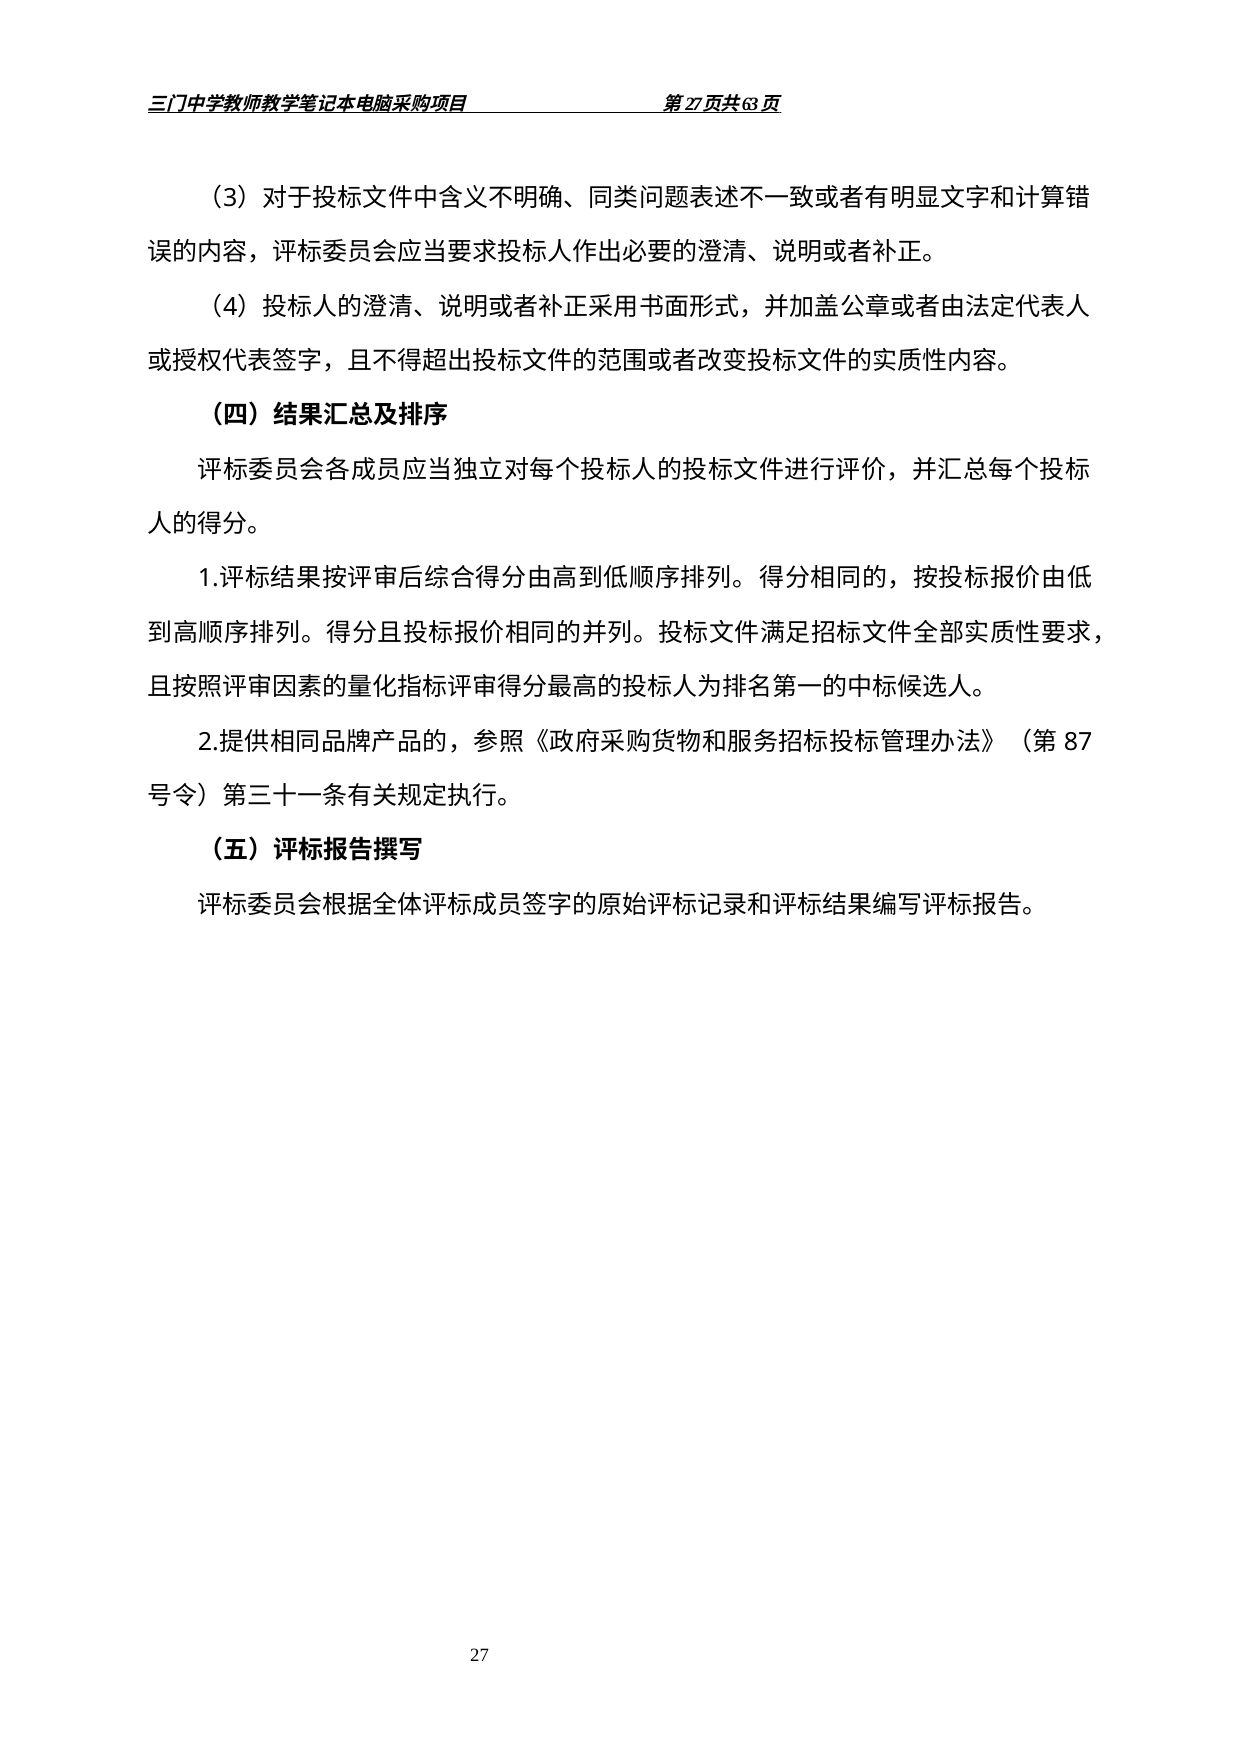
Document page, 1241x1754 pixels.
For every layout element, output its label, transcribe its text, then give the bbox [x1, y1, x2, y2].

text 评标委员会各成员应当独立对每个投标人的投标文件进行评价，并汇总每个投标人的得分。 [148, 449, 1092, 540]
text 2.提供相同品牌产品的，参照《政府采购货物和服务招标投标管理办法》（第87号令）第三十一条有关规定执行。 [148, 721, 1092, 812]
text （4）投标人的澄清、说明或者补正采用书面形式，并加盖公章或者由法定代表人或授权代表签字，且不得超出投标文件的范围或者改变投标文件的实质性内容。 [148, 286, 1092, 377]
text （五）评标报告撰写 [148, 830, 1092, 866]
text （3）对于投标文件中含义不明确、同类问题表述不一致或者有明显文字和计算错误的内容，评标委员会应当要求投标人作出必要的澄清、说明或者补正。 [148, 177, 1092, 268]
text （四）结果汇总及排序 [148, 395, 1092, 431]
text 评标委员会根据全体评标成员签字的原始评标记录和评标结果编写评标报告。 [148, 884, 1092, 920]
text 1.评标结果按评审后综合得分由高到低顺序排列。得分相同的，按投标报价由低到高顺序排列。得分且投标报价相同的并列。投标文件满足招标文件全部实质性要求，且按照评审因素的量化指标评审得分最高的投标人为排名第一的中标候选人。 [148, 558, 1092, 703]
